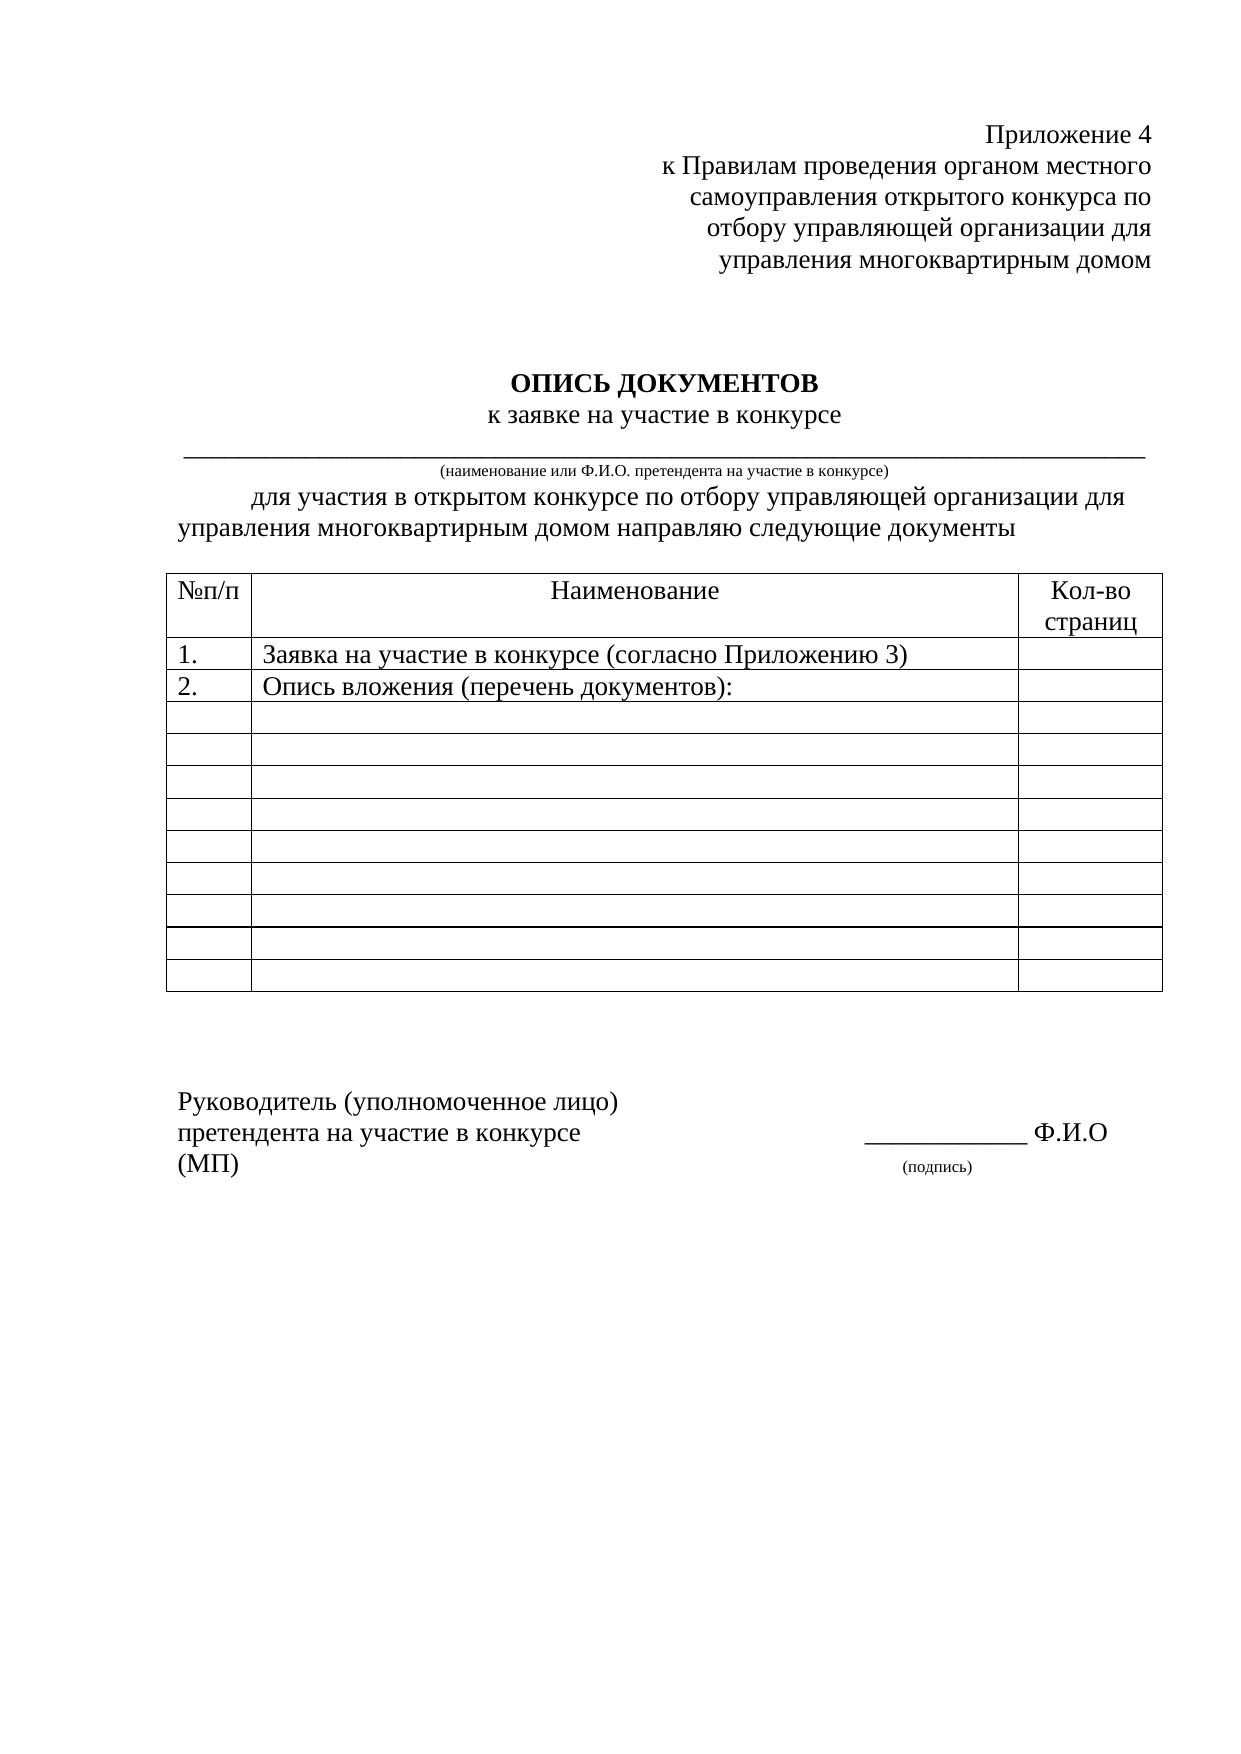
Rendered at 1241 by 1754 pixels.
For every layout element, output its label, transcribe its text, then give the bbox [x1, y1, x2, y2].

table_cell [1019, 799, 1162, 830]
text самоуправления открытого конкурса по [177, 180, 1152, 212]
table_cell [1019, 766, 1162, 798]
table_cell [1019, 960, 1162, 991]
table_cell [167, 960, 251, 991]
table_cell [167, 863, 251, 894]
table_cell [252, 960, 1018, 991]
table_cell [167, 702, 251, 733]
text управления многоквартирным домом направляю следующие документы [177, 511, 1152, 542]
text управления многоквартирным домом [177, 243, 1152, 274]
table_cell [167, 766, 251, 798]
table_cell [252, 928, 1018, 958]
table_cell [252, 734, 1018, 765]
text претендента на участие в конкурсе ____________ Ф.И.О [177, 1116, 1152, 1147]
text _______________________________________________________________________ [177, 429, 1152, 461]
table_cell [167, 831, 251, 862]
table_cell [167, 799, 251, 830]
table_cell [1019, 702, 1162, 733]
text отбору управляющей организации для [177, 212, 1152, 243]
table_cell [1019, 638, 1162, 669]
table_cell [1019, 863, 1162, 894]
table_cell [1019, 831, 1162, 862]
text ОПИСЬ ДОКУМЕНТОВ [177, 367, 1152, 398]
table_cell 2. [167, 670, 251, 701]
text Приложение 4 [177, 118, 1152, 149]
text Руководитель (уполномоченное лицо) [177, 1085, 1152, 1116]
table_cell [252, 702, 1018, 733]
text к заявке на участие в конкурсе [177, 398, 1152, 429]
table_cell [167, 895, 251, 926]
text для участия в открытом конкурсе по отбору управляющей организации для [177, 480, 1152, 511]
table_cell [252, 766, 1018, 798]
table_cell 1. [167, 638, 251, 669]
table_header №п/п [167, 574, 251, 637]
text (МП) (подпись) [177, 1147, 1152, 1179]
table_cell [252, 895, 1018, 926]
table_cell [252, 863, 1018, 894]
table_cell [1019, 928, 1162, 958]
table_cell [167, 928, 251, 958]
table_header Кол-во страниц [1019, 574, 1162, 637]
text (наименование или Ф.И.О. претендента на участие в конкурсе) [177, 461, 1152, 480]
table_cell [252, 799, 1018, 830]
table_cell [1019, 895, 1162, 926]
table_cell [167, 734, 251, 765]
table_cell [252, 831, 1018, 862]
text к Правилам проведения органом местного [177, 149, 1152, 180]
table_cell Опись вложения (перечень документов): [252, 670, 1018, 701]
table_cell Заявка на участие в конкурсе (согласно Приложению 3) [252, 638, 1018, 669]
table_cell [1019, 670, 1162, 701]
table_cell [1019, 734, 1162, 765]
table_header Наименование [252, 574, 1018, 637]
